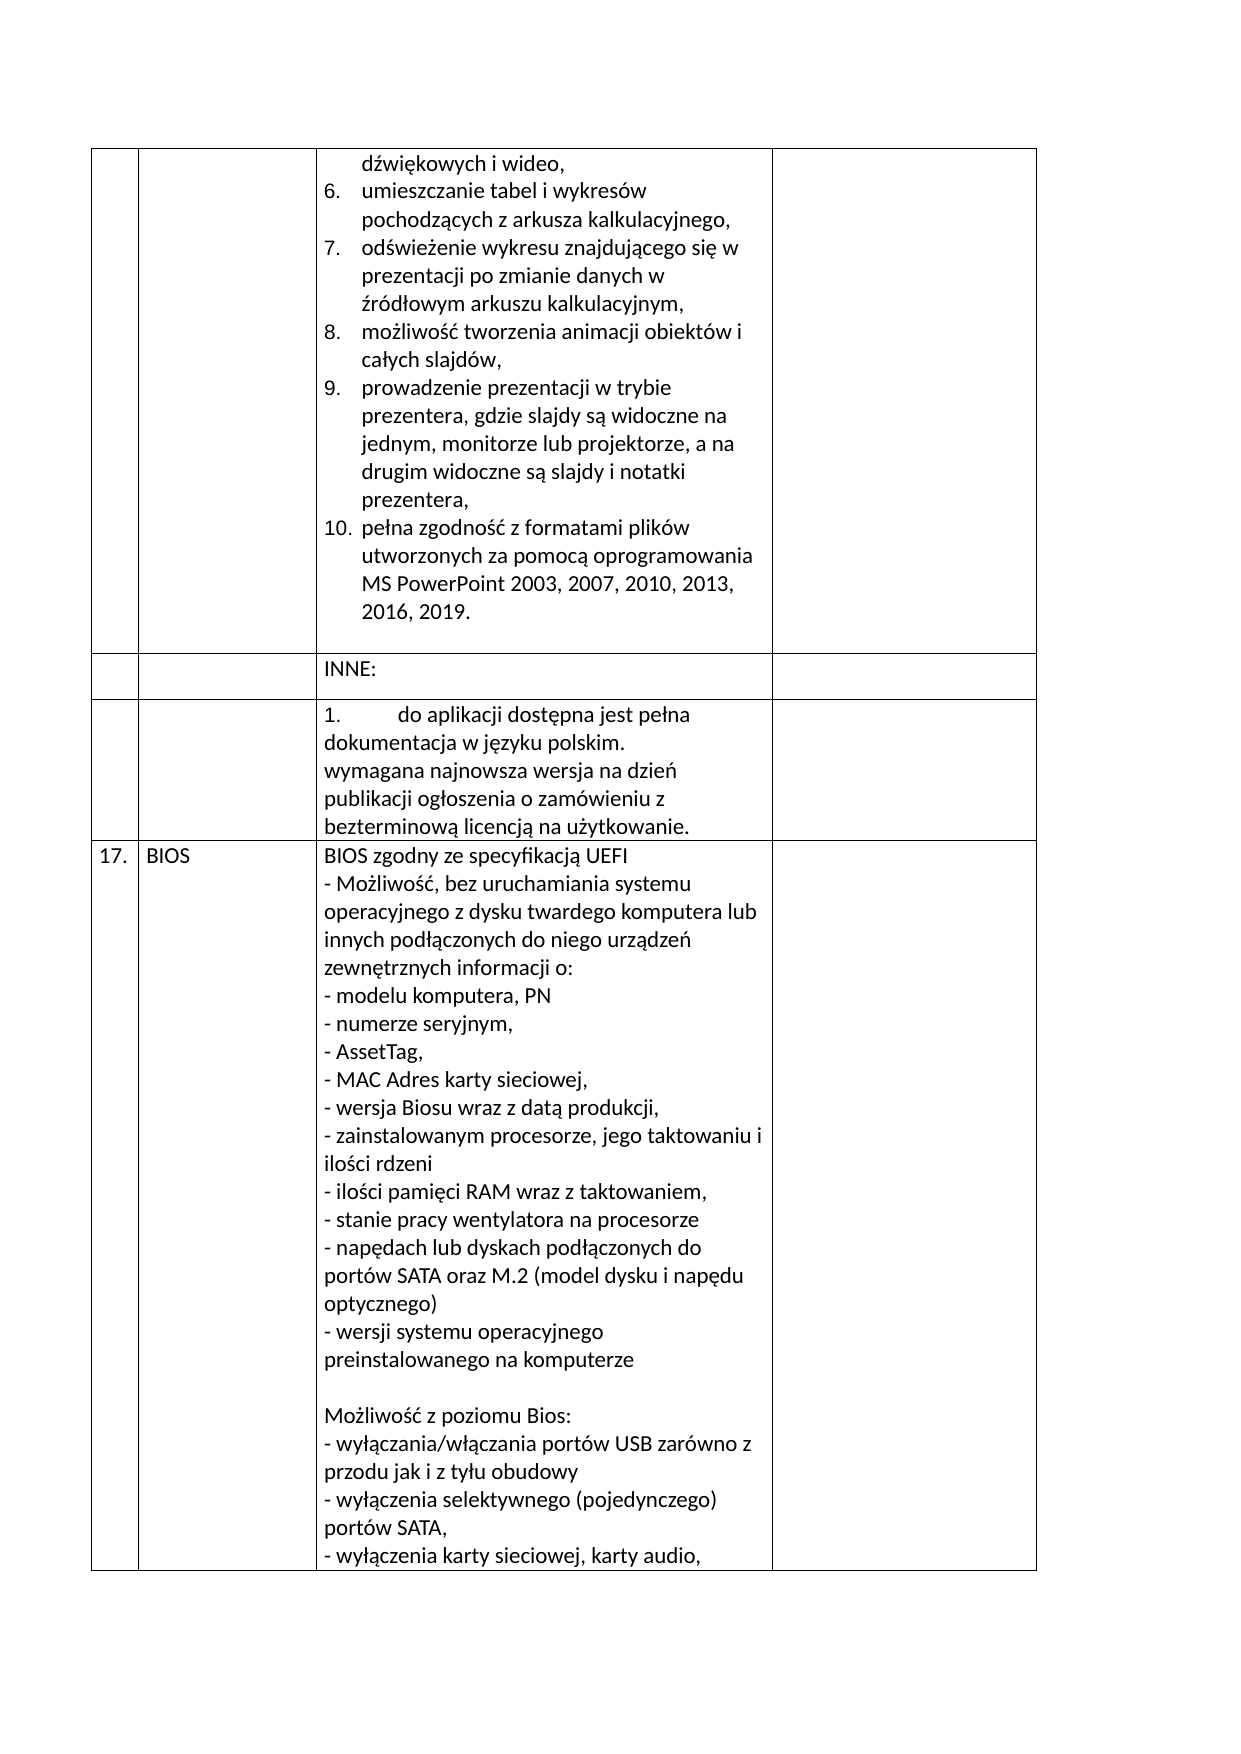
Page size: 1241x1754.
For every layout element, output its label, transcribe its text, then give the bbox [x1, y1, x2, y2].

table_cell [92, 700, 138, 840]
table_cell [139, 700, 316, 840]
table_cell INNE: [317, 654, 772, 699]
table_cell [139, 654, 316, 699]
table_cell [92, 841, 138, 1569]
table_cell [773, 149, 1036, 653]
table_cell [773, 654, 1036, 699]
table_cell BIOS [139, 841, 316, 1569]
table_cell [139, 149, 316, 653]
table_cell do aplikacji dostępna jest pełna dokumentacja w języku polskim. wymagana najnowsza wersja na dzień publikacji ogłoszenia o zamówieniu z bezterminową licencją na użytkowanie. [317, 700, 772, 840]
table_cell [773, 700, 1036, 840]
table_cell [92, 654, 138, 699]
table_cell [92, 149, 138, 653]
table_cell [773, 841, 1036, 1569]
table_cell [317, 149, 772, 653]
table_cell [317, 841, 772, 1569]
